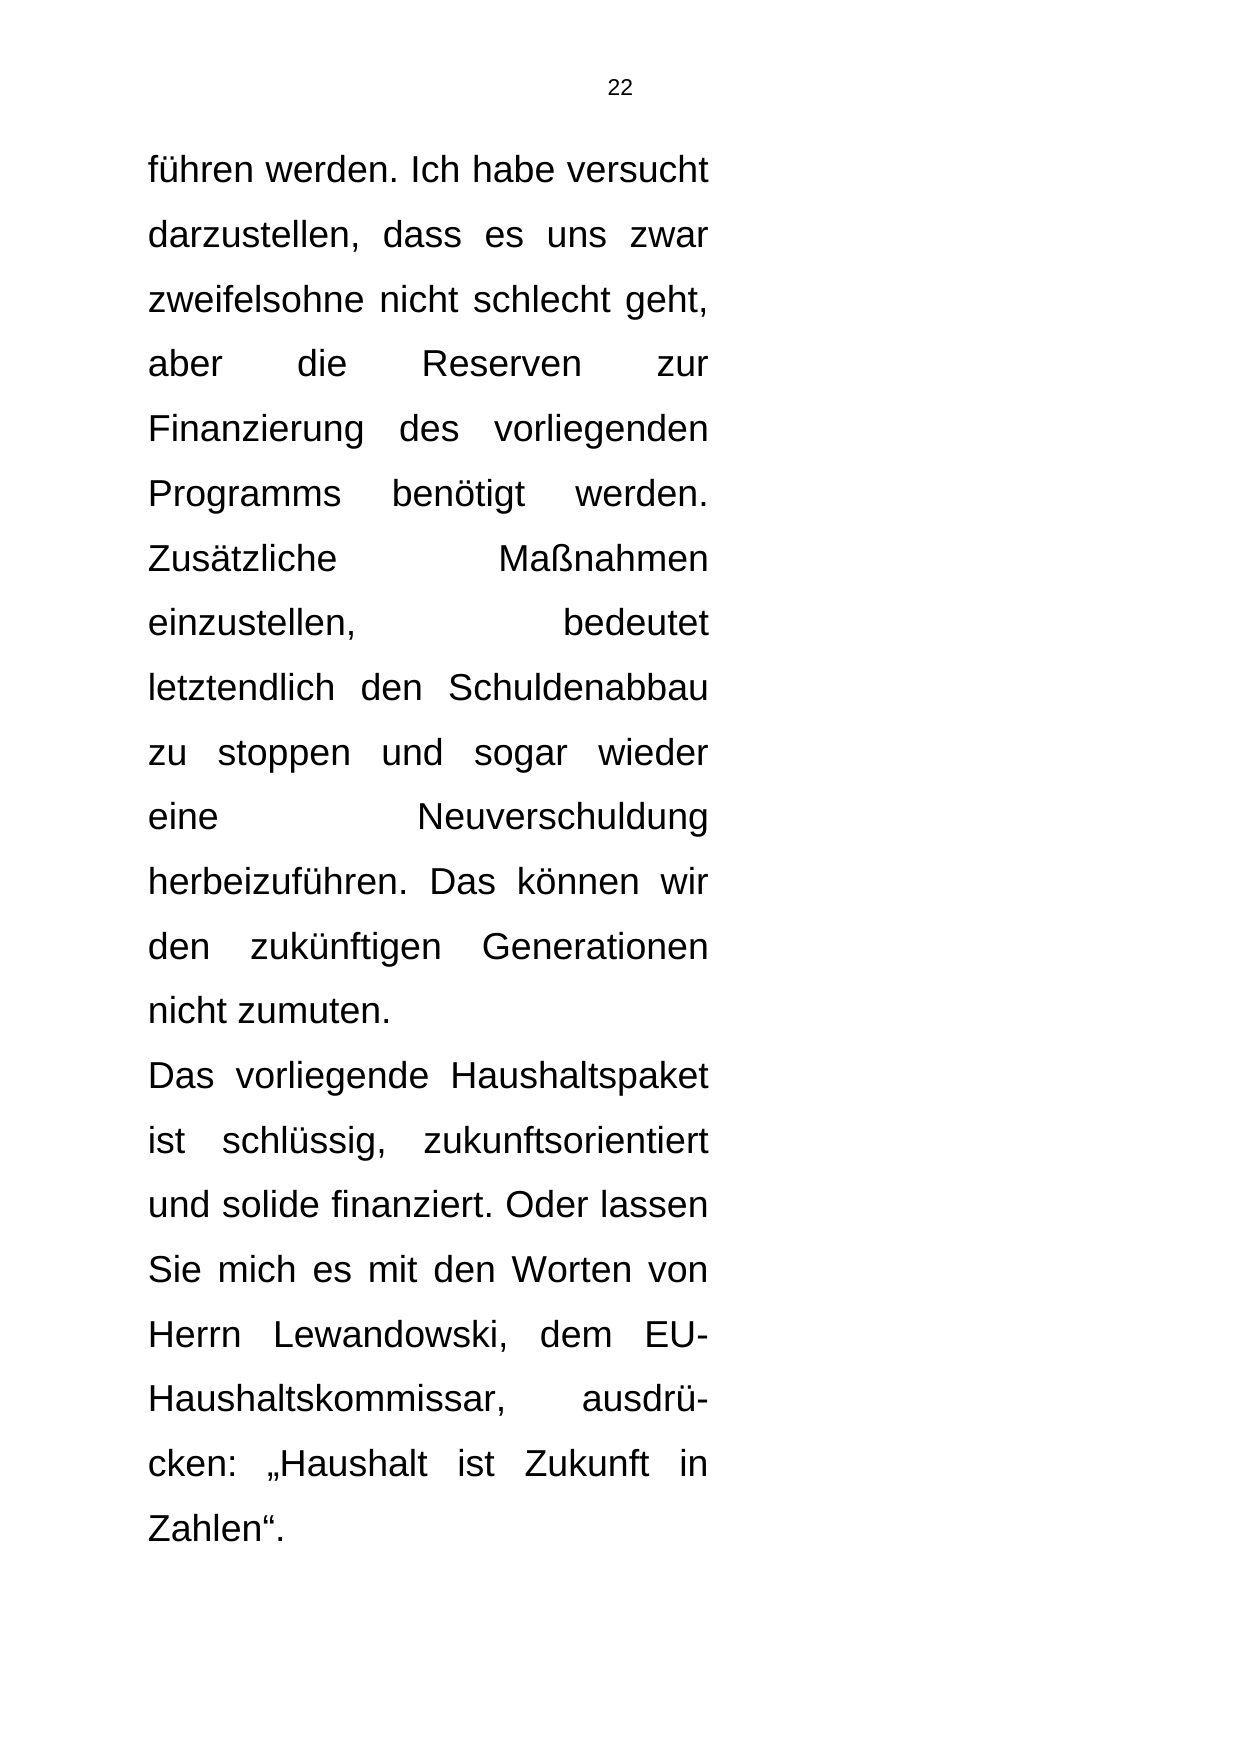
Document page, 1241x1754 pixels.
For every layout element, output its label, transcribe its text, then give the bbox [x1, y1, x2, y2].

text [148, 148, 709, 1032]
text Das vorliegende Haushaltspaket ist schlüssig, zukunftsorientiert und solide finanziert. Oder lassen Sie mich es mit den Worten von Herrn Lewandowski, dem EU-Haushaltskommissar, ausdrücken: „Haushalt ist Zukunft in Zahlen“. [148, 1053, 709, 1549]
